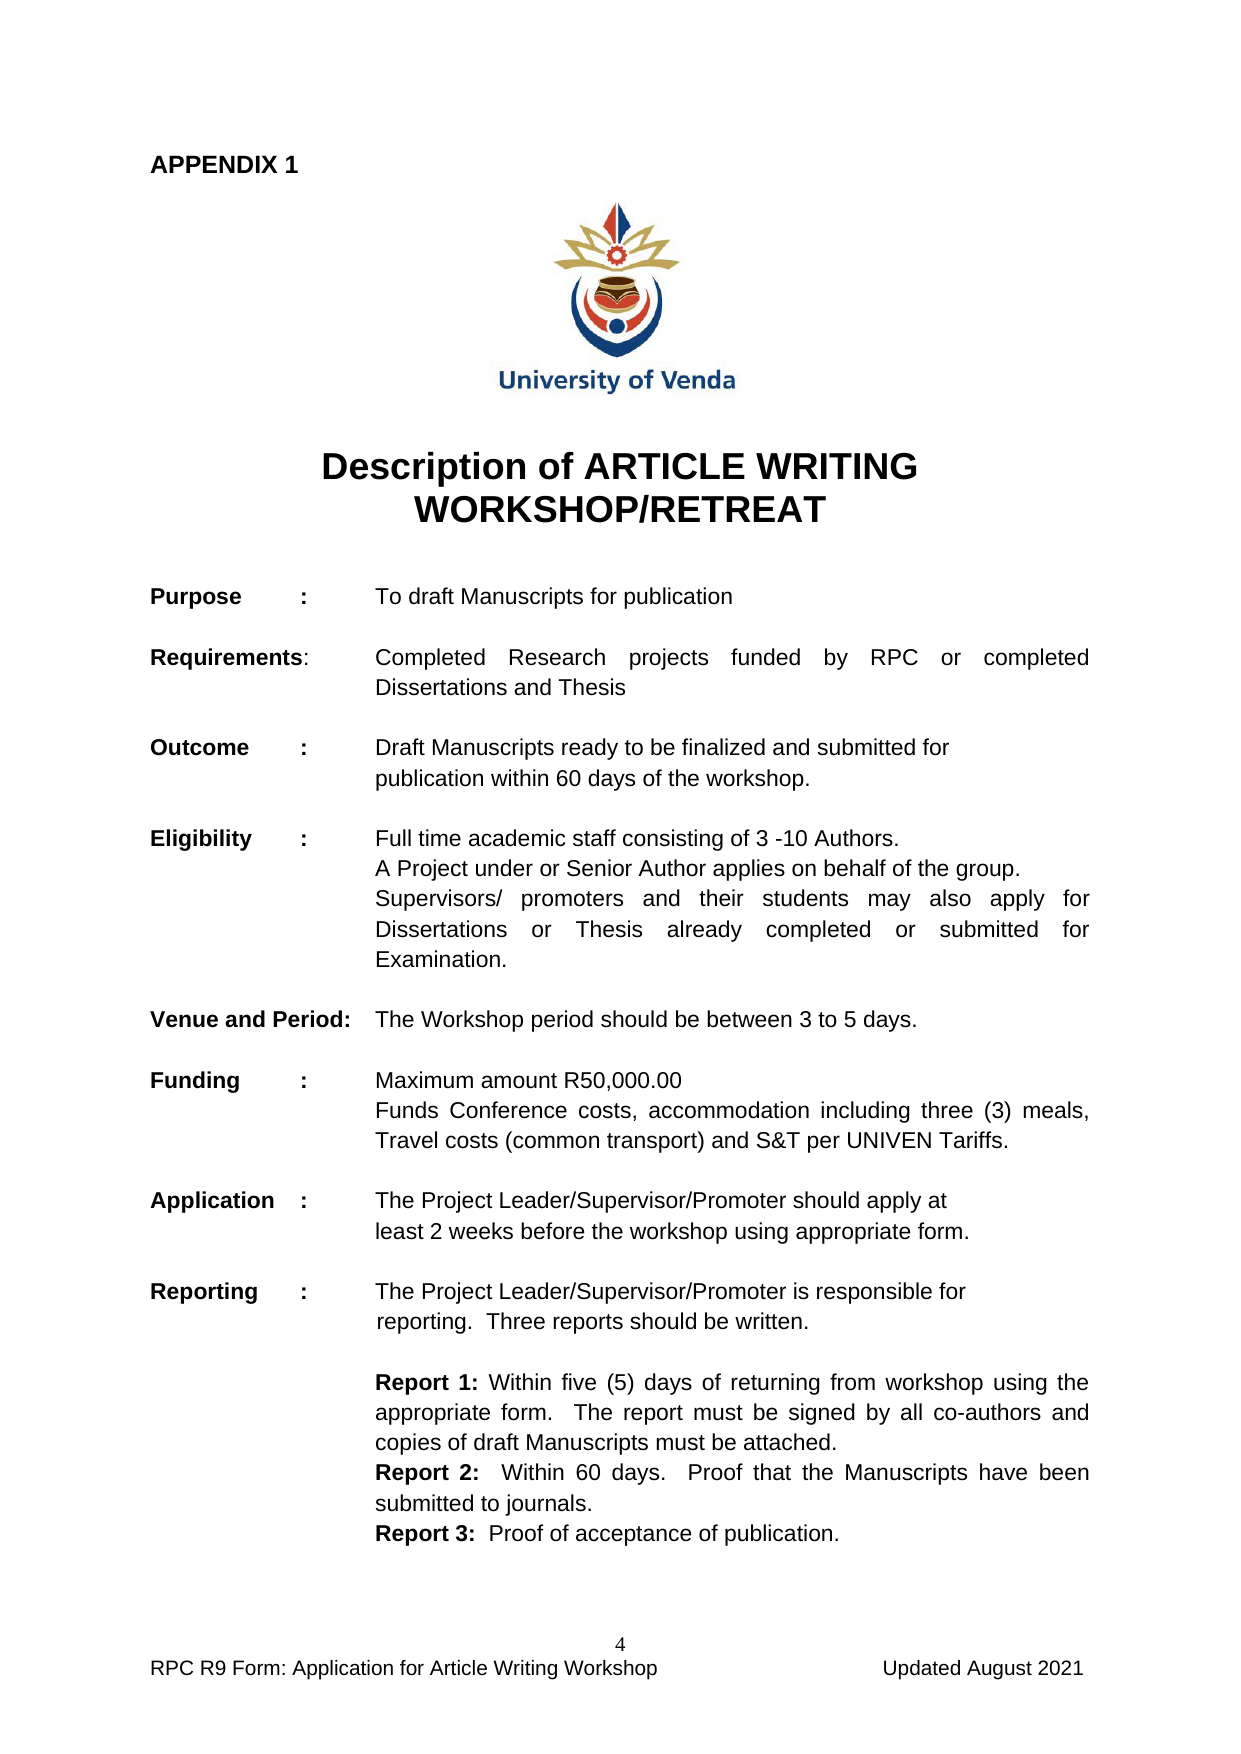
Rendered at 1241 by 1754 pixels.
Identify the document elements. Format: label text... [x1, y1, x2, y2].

text Report 3: Proof of acceptance of publication. [375, 1520, 1090, 1546]
text A Project under or Senior Author applies on behalf of the group. [375, 855, 1090, 882]
text Venue and Period: The Workshop period should be between 3 to 5 days. [150, 1006, 1090, 1033]
text Report 2: Within 60 days. Proof that the Manuscripts have been submitted to journals. [375, 1459, 1090, 1516]
text Application : The Project Leader/Supervisor/Promoter should apply at [150, 1187, 1090, 1214]
text Requirements: Completed Research projects funded by RPC or completed Dissertations and Thesis [150, 644, 1090, 700]
text Supervisors/ promoters and their students may also apply for Dissertations or Thesis already completed or submitted for Examination. [375, 885, 1090, 972]
text Eligibility : Full time academic staff consisting of 3 -10 Authors. [150, 825, 1090, 851]
text Outcome : Draft Manuscripts ready to be finalized and submitted for [150, 734, 1090, 761]
text Description of ARTICLE WRITING WORKSHOP/RETREAT [150, 444, 1090, 531]
text Funds Conference costs, accommodation including three (3) meals, Travel costs (common transport) and S&T per UNIVEN Tariffs. [375, 1097, 1090, 1153]
text APPENDIX 1 [150, 150, 1090, 179]
text Purpose : To draft Manuscripts for publication [150, 583, 1090, 610]
text Report 1: Within five (5) days of returning from workshop using the appropriate form. The report must be signed by all co-authors and copies of draft Manuscripts must be attached. [375, 1369, 1090, 1456]
text Reporting : The Project Leader/Supervisor/Promoter is responsible for reporting. Three reports should be written. [150, 1278, 1090, 1335]
text least 2 weeks before the workshop using appropriate form. [150, 1218, 1090, 1244]
text publication within 60 days of the workshop. [150, 764, 1090, 791]
text Funding : Maximum amount R50,000.00 [150, 1067, 1090, 1093]
